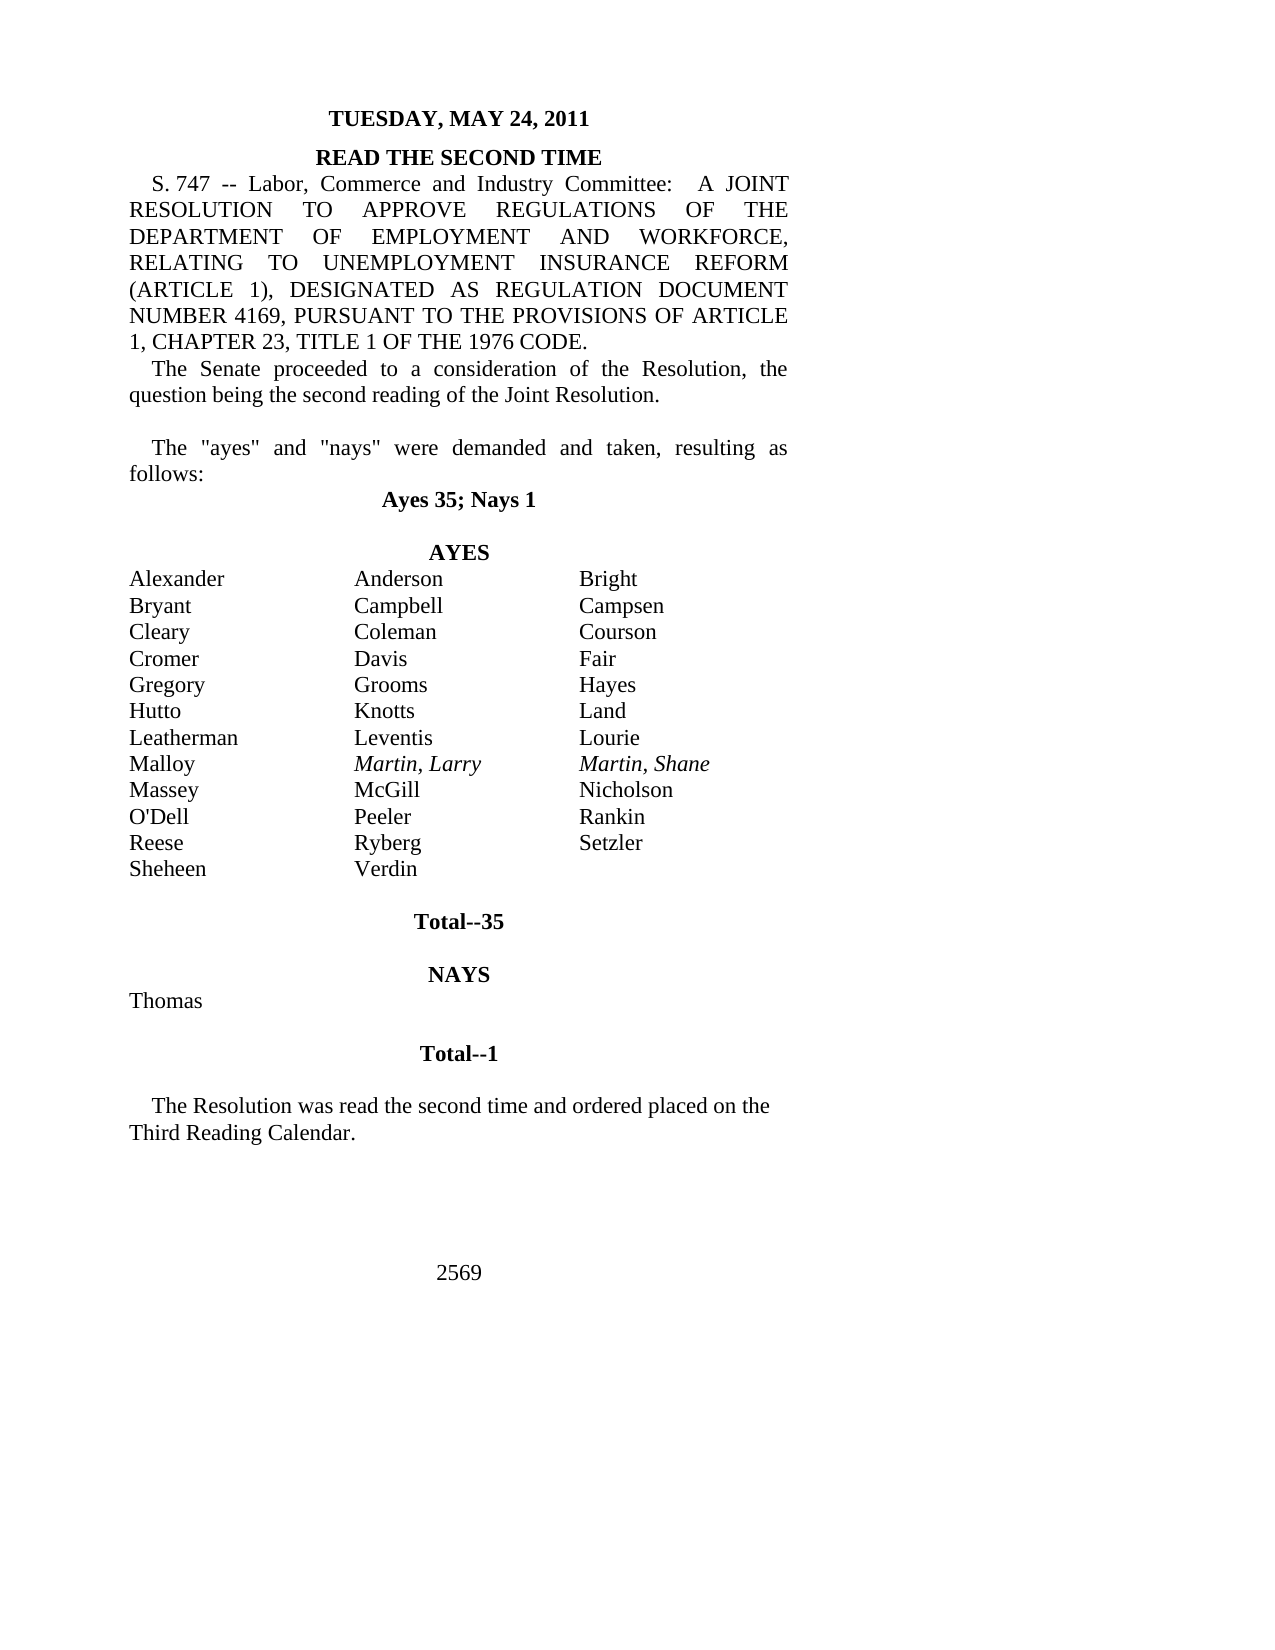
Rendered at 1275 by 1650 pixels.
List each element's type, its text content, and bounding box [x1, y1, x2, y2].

text Alexander Anderson Bright [129, 566, 789, 592]
text The "ayes" and "nays" were demanded and taken, resulting as follows: [129, 434, 789, 486]
text Reese Ryberg Setzler [129, 829, 789, 855]
text Bryant Campbell Campsen [129, 592, 789, 618]
text Leatherman Leventis Lourie [129, 724, 789, 750]
text AYES [129, 539, 789, 566]
text Sheheen Verdin [129, 855, 789, 882]
text Total--1 [129, 1040, 789, 1066]
text Cleary Coleman Courson [129, 618, 789, 644]
text Massey McGill Nicholson [129, 776, 789, 803]
text Ayes 35; Nays 1 [129, 486, 789, 513]
text Cromer Davis Fair [129, 644, 789, 671]
text S. 747 -- Labor, Commerce and Industry Committee: A JOINT RESOLUTION TO APPROVE REGULATIONS OF THE DEPARTMENT OF EMPLOYMENT AND WORKFORCE, RELATING TO UNEMPLOYMENT INSURANCE REFORM (ARTICLE 1), DESIGNATED AS REGULATION DOCUMENT NUMBER 4169, PURSUANT TO THE PROVISIONS OF ARTICLE 1, CHAPTER 23, TITLE 1 OF THE 1976 CODE. [129, 170, 789, 355]
text Total--35 [129, 908, 789, 934]
text READ THE SECOND TIME [129, 144, 789, 170]
text Hutto Knotts Land [129, 697, 789, 724]
text The Resolution was read the second time and ordered placed on the Third Reading Calendar. [129, 1093, 789, 1145]
text Thomas [129, 987, 789, 1013]
text Gregory Grooms Hayes [129, 671, 789, 697]
text NAYS [129, 961, 789, 987]
text Malloy Martin, Larry Martin, Shane [129, 750, 789, 776]
text The Senate proceeded to a consideration of the Resolution, the question being the second reading of the Joint Resolution. [129, 355, 789, 407]
text O'Dell Peeler Rankin [129, 803, 789, 829]
